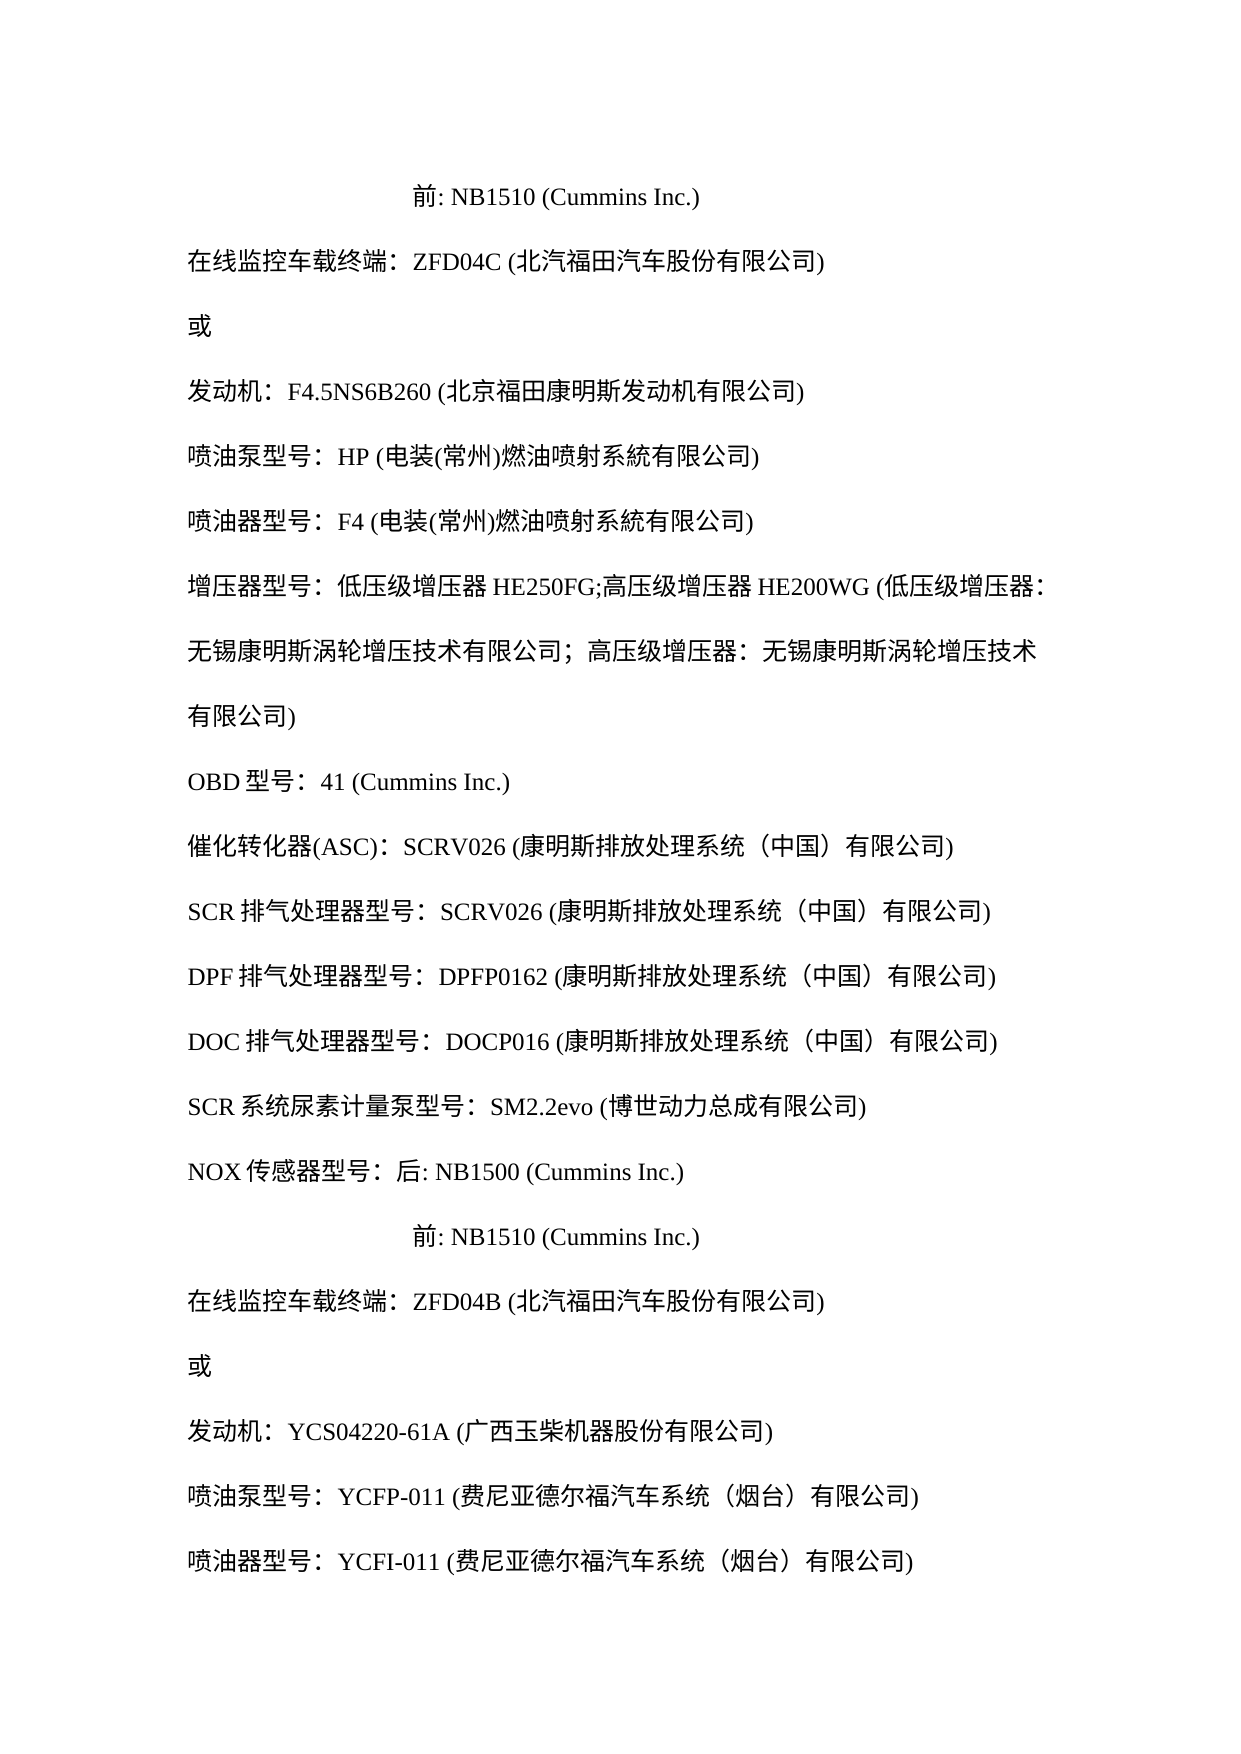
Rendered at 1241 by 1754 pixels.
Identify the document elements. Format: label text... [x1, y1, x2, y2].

text DOC排气处理器型号：DOCP016 (康明斯排放处理系统（中国）有限公司) [187, 1007, 1053, 1072]
text 在线监控车载终端：ZFD04C (北汽福田汽车股份有限公司) [187, 227, 1053, 292]
text 增压器型号：低压级增压器HE250FG;高压级增压器HE200WG (低压级增压器：无锡康明斯涡轮增压技术有限公司；高压级增压器：无锡康明斯涡轮增压技术有限公司) [187, 552, 1053, 747]
text 喷油泵型号：HP (电装(常州)燃油喷射系統有限公司) [187, 422, 1053, 487]
text 喷油器型号：F4 (电装(常州)燃油喷射系統有限公司) [187, 487, 1053, 552]
text SCR排气处理器型号：SCRV026 (康明斯排放处理系统（中国）有限公司) [187, 877, 1053, 942]
text 催化转化器(ASC)：SCRV026 (康明斯排放处理系统（中国）有限公司) [187, 812, 1053, 877]
text 喷油泵型号：YCFP-011 (费尼亚德尔福汽车系统（烟台）有限公司) [187, 1462, 1053, 1527]
text 发动机：F4.5NS6B260 (北京福田康明斯发动机有限公司) [187, 357, 1053, 422]
text 或 [187, 292, 1053, 357]
text 前: NB1510 (Cummins Inc.) [187, 1202, 1053, 1267]
text 前: NB1510 (Cummins Inc.) [187, 162, 1053, 227]
text DPF排气处理器型号：DPFP0162 (康明斯排放处理系统（中国）有限公司) [187, 942, 1053, 1007]
text 在线监控车载终端：ZFD04B (北汽福田汽车股份有限公司) [187, 1267, 1053, 1332]
text 或 [187, 1332, 1053, 1397]
text NOX传感器型号：后: NB1500 (Cummins Inc.) [187, 1137, 1053, 1202]
text 喷油器型号：YCFI-011 (费尼亚德尔福汽车系统（烟台）有限公司) [187, 1527, 1053, 1592]
text OBD型号：41 (Cummins Inc.) [187, 747, 1053, 812]
text SCR系统尿素计量泵型号：SM2.2evo (博世动力总成有限公司) [187, 1072, 1053, 1137]
text 发动机：YCS04220-61A (广西玉柴机器股份有限公司) [187, 1397, 1053, 1462]
